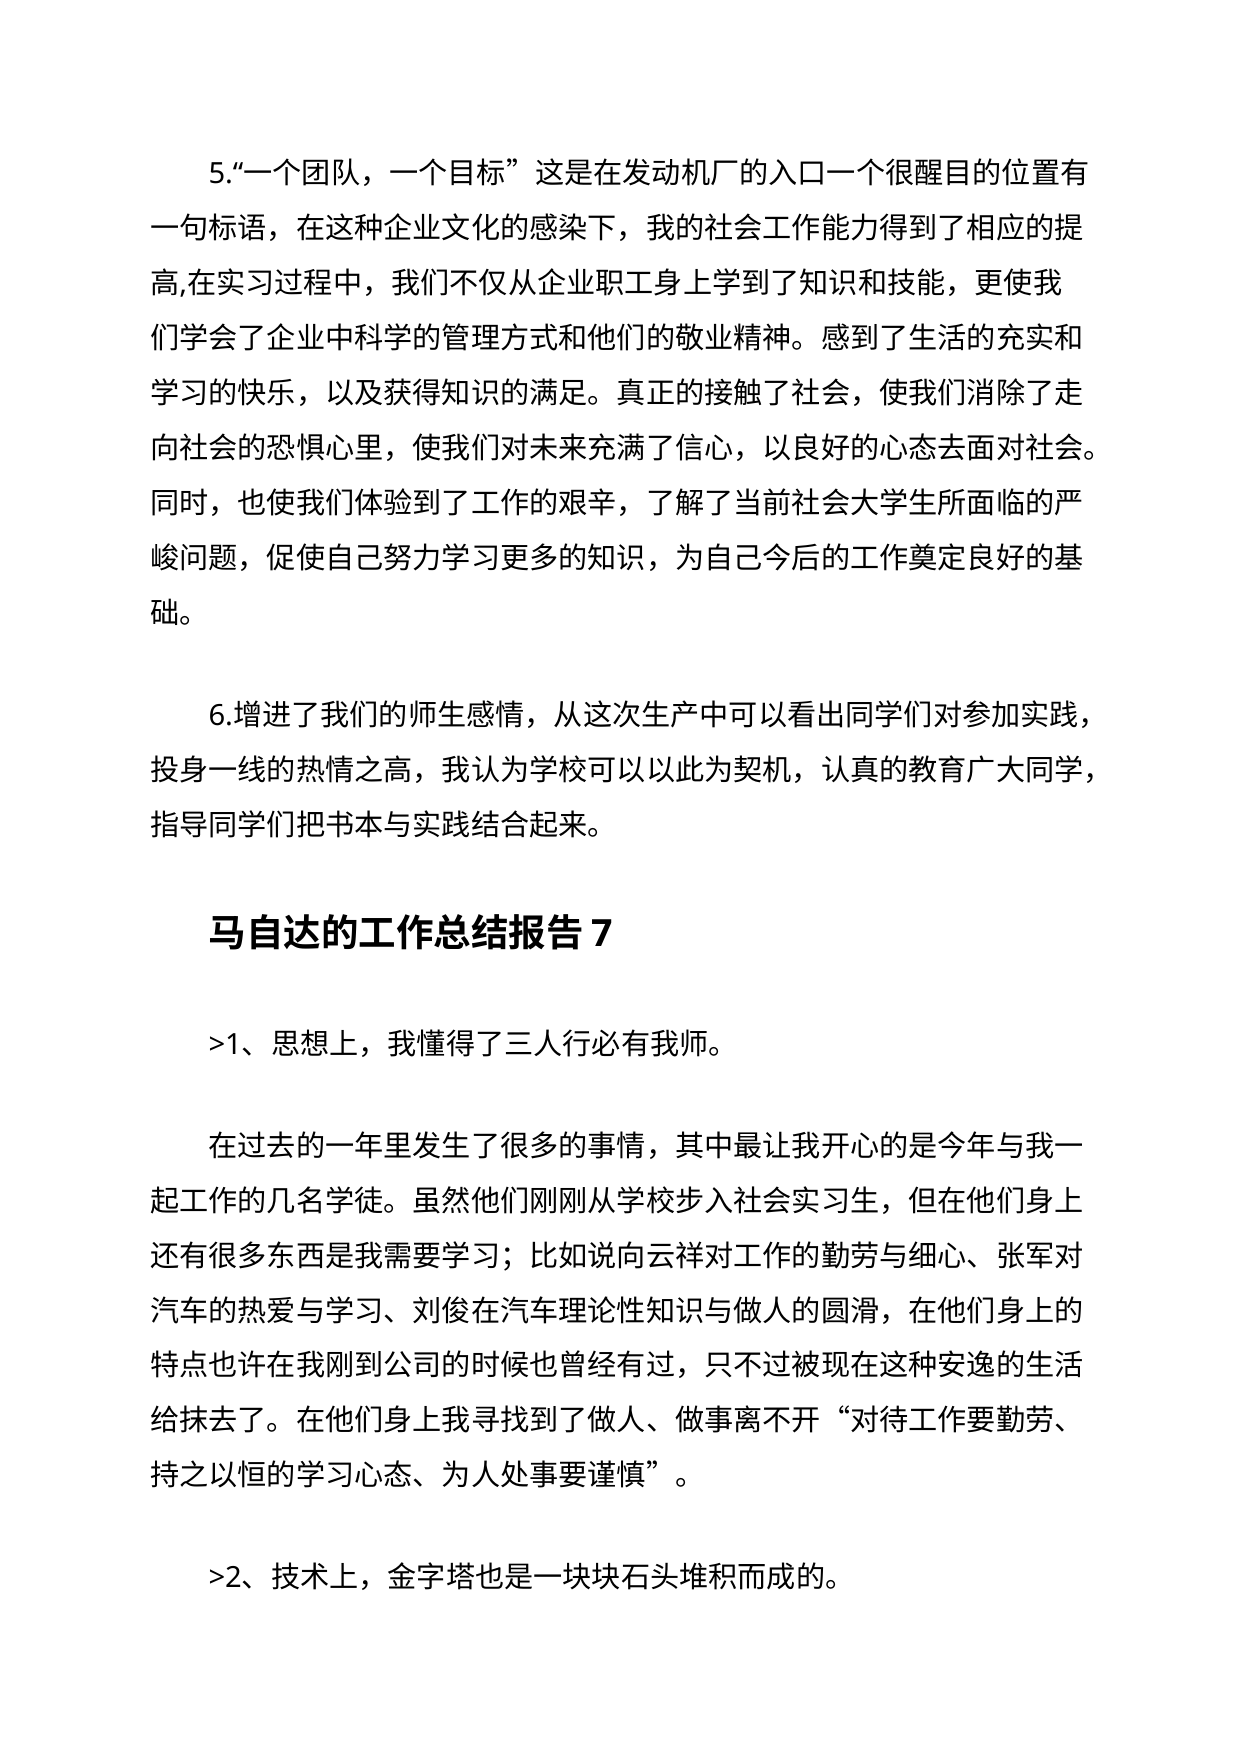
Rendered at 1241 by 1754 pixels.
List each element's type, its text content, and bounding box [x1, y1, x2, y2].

text 在过去的一年里发生了很多的事情，其中最让我开心的是今年与我一起工作的几名学徒。虽然他们刚刚从学校步入社会实习生，但在他们身上还有很多东西是我需要学习；比如说向云祥对工作的勤劳与细心、张军对汽车的热爱与学习、刘俊在汽车理论性知识与做人的圆滑，在他们身上的特点也许在我刚到公司的时候也曾经有过，只不过被现在这种安逸的生活给抹去了。在他们身上我寻找到了做人、做事离不开“对待工作要勤劳、持之以恒的学习心态、为人处事要谨慎”。 [150, 1122, 1090, 1494]
text 6.增进了我们的师生感情，从这次生产中可以看出同学们对参加实践，投身一线的热情之高，我认为学校可以以此为契机，认真的教育广大同学，指导同学们把书本与实践结合起来。 [150, 691, 1090, 843]
text >1、思想上，我懂得了三人行必有我师。 [150, 1020, 1090, 1063]
text >2、技术上，金字塔也是一块块石头堆积而成的。 [150, 1553, 1090, 1596]
text 5.“一个团队，一个目标”这是在发动机厂的入口一个很醒目的位置有一句标语，在这种企业文化的感染下，我的社会工作能力得到了相应的提高,在实习过程中，我们不仅从企业职工身上学到了知识和技能，更使我们学会了企业中科学的管理方式和他们的敬业精神。感到了生活的充实和学习的快乐，以及获得知识的满足。真正的接触了社会，使我们消除了走向社会的恐惧心里，使我们对未来充满了信心，以良好的心态去面对社会。同时，也使我们体验到了工作的艰辛，了解了当前社会大学生所面临的严峻问题，促使自己努力学习更多的知识，为自己今后的工作奠定良好的基础。 [150, 150, 1090, 632]
text 马自达的工作总结报告7 [150, 903, 1090, 957]
